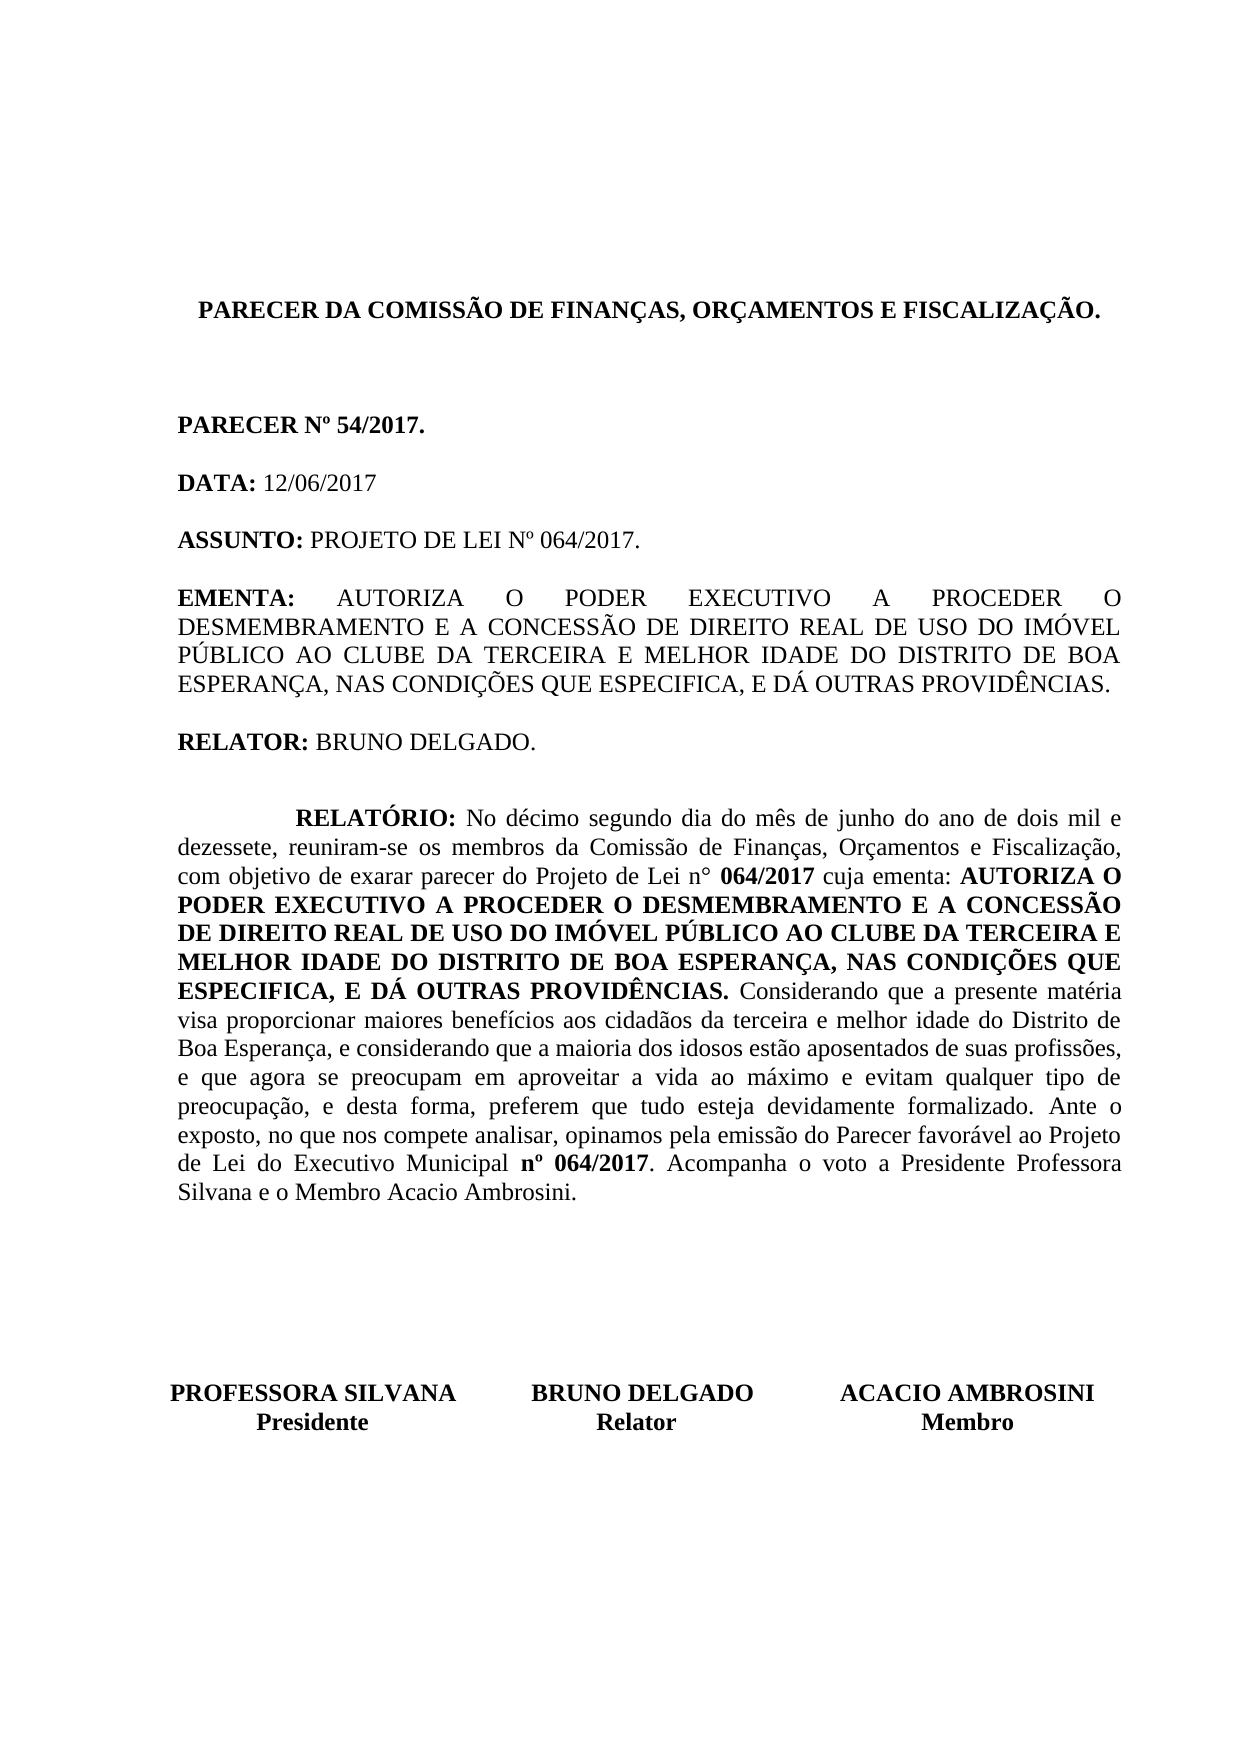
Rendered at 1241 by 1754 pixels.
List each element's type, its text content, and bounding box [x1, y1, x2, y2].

table_header ACACIO AMBROSINI Membro [798, 1379, 1137, 1436]
text ASSUNTO: PROJETO DE LEI Nº 064/2017. [177, 525, 1122, 554]
text EMENTA: AUTORIZA O PODER EXECUTIVO A PROCEDER O DESMEMBRAMENTO E A CONCESSÃO DE DIREITO REAL DE USO DO IMÓVEL PÚBLICO AO CLUBE DA TERCEIRA E MELHOR IDADE DO DISTRITO DE BOA ESPERANÇA, NAS CONDIÇÕES QUE ESPECIFICA, E DÁ OUTRAS PROVIDÊNCIAS. [177, 583, 1122, 698]
text RELATÓRIO: No décimo segundo dia do mês de junho do ano de dois mil e dezessete, reuniram-se os membros da Comissão de Finanças, Orçamentos e Fiscalização, com objetivo de exarar parecer do Projeto de Lei n° 064/2017 cuja ementa: AUTORIZA O PODER EXECUTIVO A PROCEDER O DESMEMBRAMENTO E A CONCESSÃO DE DIREITO REAL DE USO DO IMÓVEL PÚBLICO AO CLUBE DA TERCEIRA E MELHOR IDADE DO DISTRITO DE BOA ESPERANÇA, NAS CONDIÇÕES QUE ESPECIFICA, E DÁ OUTRAS PROVIDÊNCIAS. Considerando que a presente matéria visa proporcionar maiores benefícios aos cidadãos da terceira e melhor idade do Distrito de Boa Esperança, e considerando que a maioria dos idosos estão aposentados de suas profissões, e que agora se preocupam em aproveitar a vida ao máximo e evitam qualquer tipo de preocupação, e desta forma, preferem que tudo esteja devidamente formalizado. Ante o exposto, no que nos compete analisar, opinamos pela emissão do Parecer favorável ao Projeto de Lei do Executivo Municipal nº 064/2017. Acompanha o voto a Presidente Professora Silvana e o Membro Acacio Ambrosini. [177, 803, 1122, 1206]
text PARECER DA COMISSÃO DE FINANÇAS, ORÇAMENTOS E FISCALIZAÇÃO. [177, 295, 1122, 324]
table_header PROFESSORA SILVANA Presidente [162, 1379, 456, 1436]
subtitle PARECER Nº 54/2017. [177, 410, 1122, 439]
table_header BRUNO DELGADO Relator [456, 1379, 797, 1436]
text RELATOR: BRUNO DELGADO. [177, 727, 1122, 755]
text DATA: 12/06/2017 [177, 468, 1122, 497]
